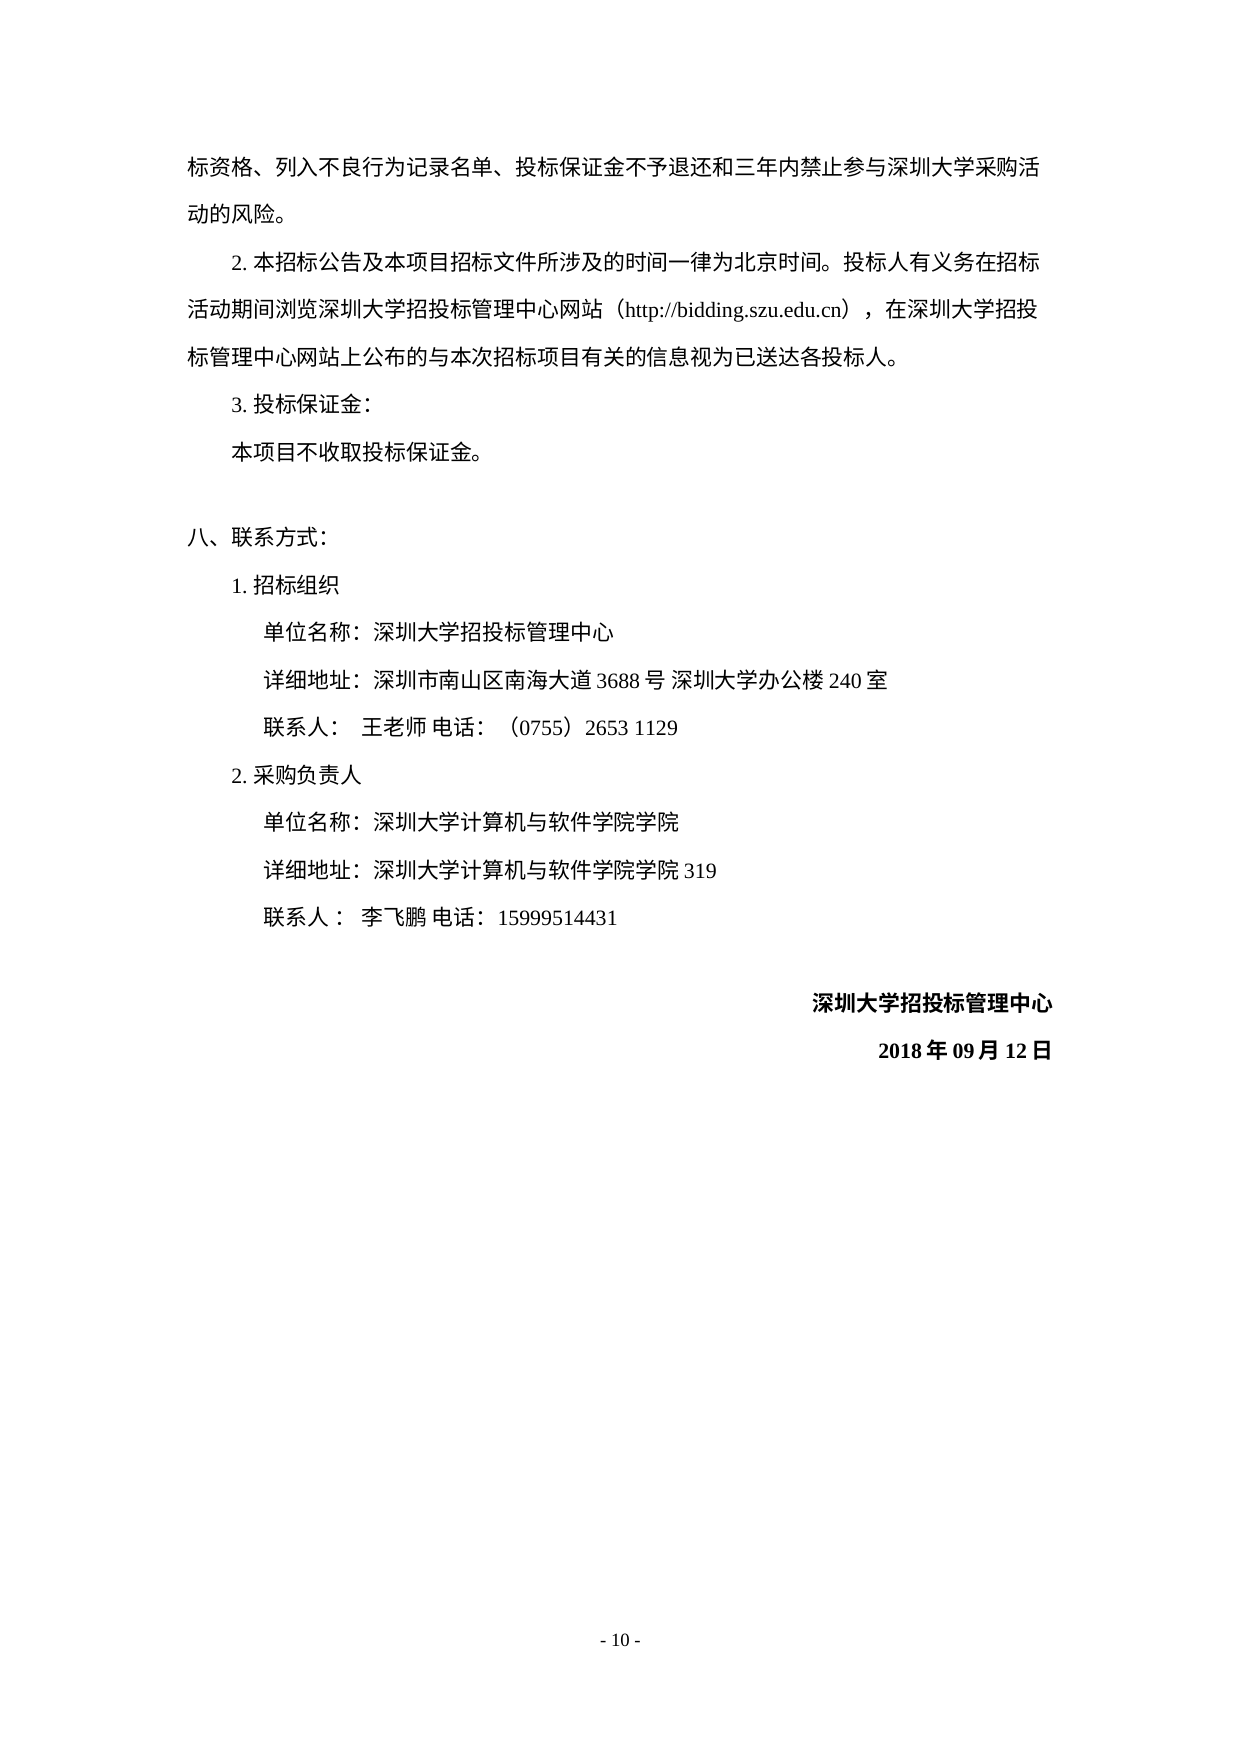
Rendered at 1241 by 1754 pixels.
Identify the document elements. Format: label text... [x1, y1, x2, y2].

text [187, 150, 1053, 229]
text 单位名称：深圳大学计算机与软件学院学院 [187, 805, 1053, 837]
text 联系人： 王老师 电话：（0755）2653 1129 [187, 710, 1053, 742]
text 1. 招标组织 [187, 568, 1053, 599]
text 联系人 ： 李飞鹏 电话：15999514431 [187, 900, 1053, 932]
text 详细地址：深圳大学计算机与软件学院学院319 [187, 853, 1053, 884]
text 2018年09月12日 [187, 1033, 1053, 1065]
text 3. 投标保证金： [187, 387, 1053, 419]
text 2. 本招标公告及本项目招标文件所涉及的时间一律为北京时间。投标人有义务在招标活动期间浏览深圳大学招投标管理中心网站（http://bidding.szu.edu.cn），在深圳大学招投标管理中心网站上公布的与本次招标项目有关的信息视为已送达各投标人。 [187, 245, 1053, 372]
text 深圳大学招投标管理中心 [187, 986, 1053, 1017]
text 单位名称：深圳大学招投标管理中心 [187, 615, 1053, 647]
text 本项目不收取投标保证金。 [187, 435, 1053, 467]
text 2. 采购负责人 [187, 758, 1053, 789]
text 详细地址：深圳市南山区南海大道3688号 深圳大学办公楼240室 [187, 663, 1053, 694]
text 八、联系方式： [187, 520, 1053, 552]
